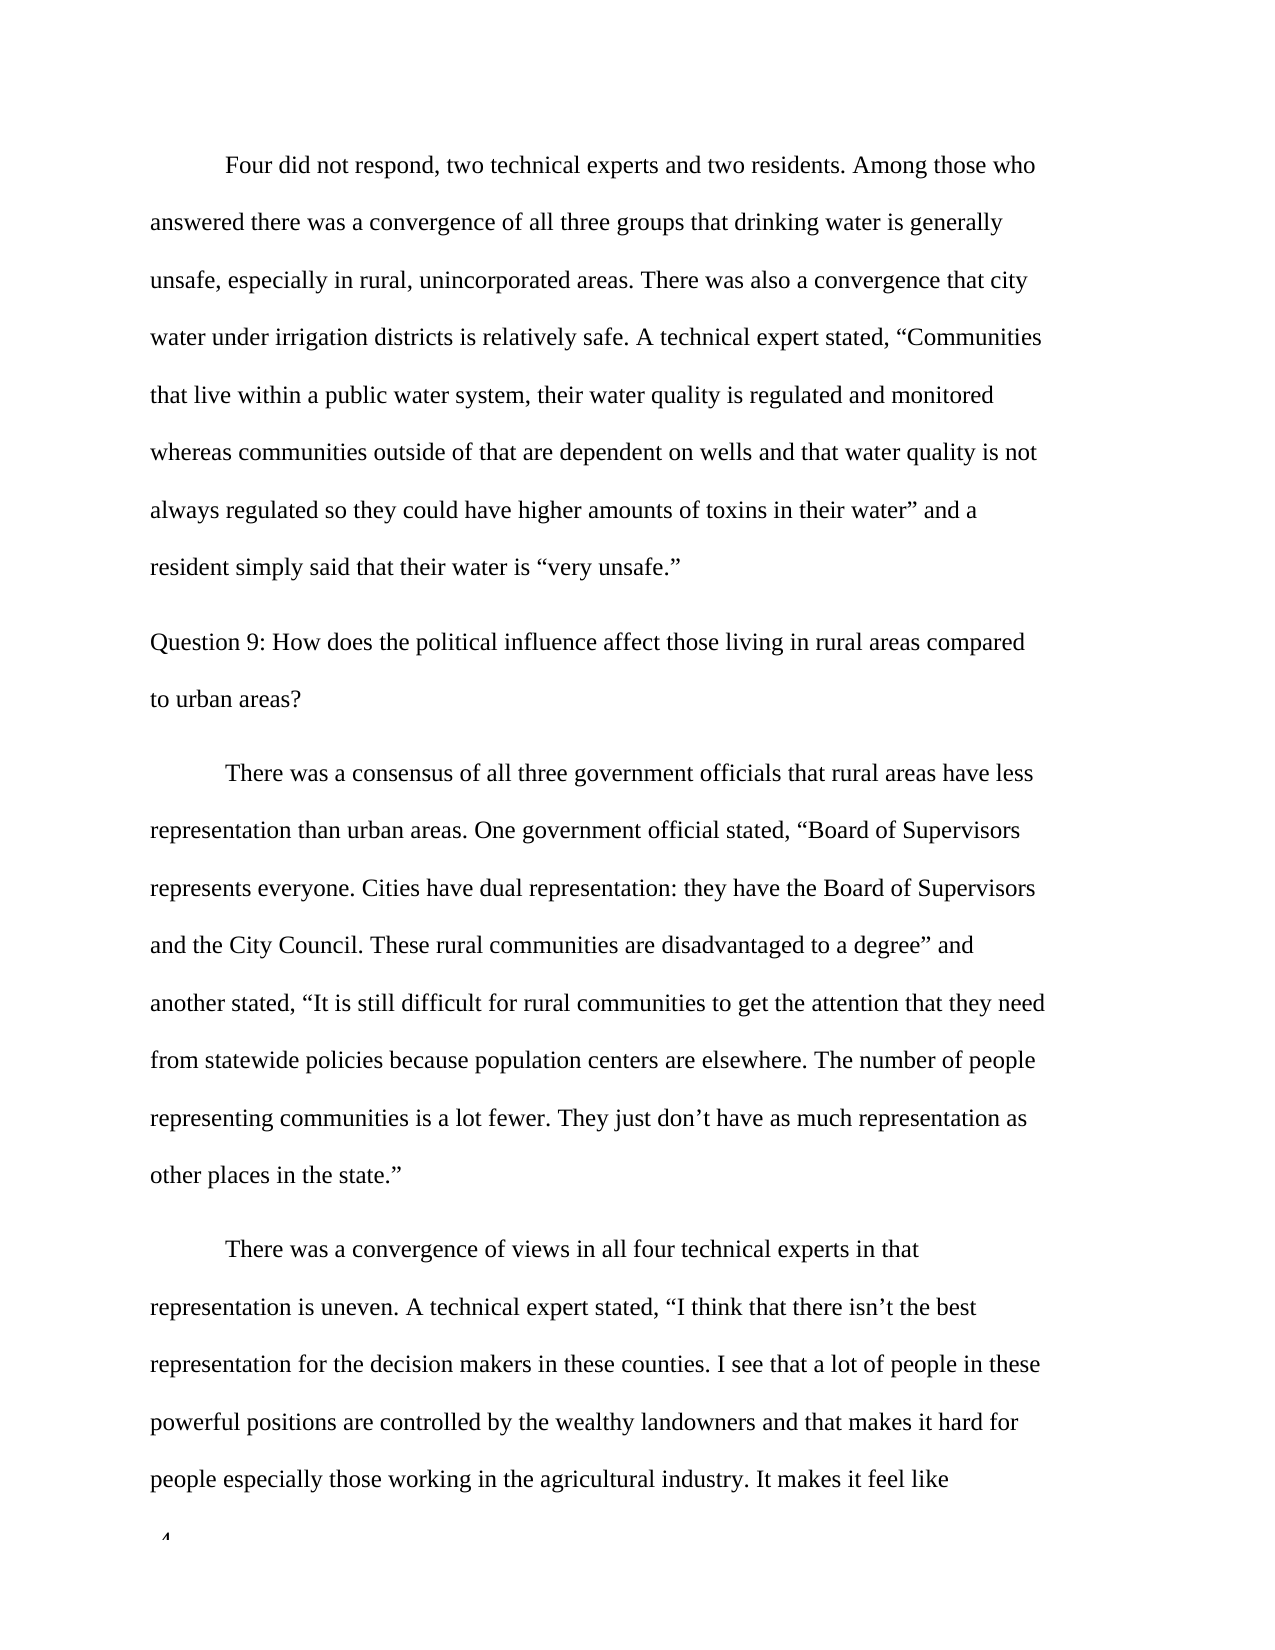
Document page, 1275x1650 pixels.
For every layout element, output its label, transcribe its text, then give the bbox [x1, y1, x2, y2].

text Four did not respond, two technical experts and two residents. Among those who answered there was a convergence of all three groups that drinking water is generally unsafe, especially in rural, unincorporated areas. There was also a convergence that city water under irrigation districts is relatively safe. A technical expert stated, “Communities that live within a public water system, their water quality is regulated and monitored whereas communities outside of that are dependent on wells and that water quality is not always regulated so they could have higher amounts of toxins in their water” and a resident simply said that their water is “very unsafe.” [150, 150, 1044, 581]
text Question 9: How does the political influence affect those living in rural areas compared to urban areas? [150, 627, 1043, 712]
text There was a consensus of all three government officials that rural areas have less representation than urban areas. One government official stated, “Board of Supervisors represents everyone. Cities have dual representation: they have the Board of Supervisors and the City Council. These rural communities are disadvantaged to a degree” and another stated, “It is still difficult for rural communities to get the attention that they need from statewide policies because population centers are elsewhere. The number of people representing communities is a lot fewer. They just don’t have as much representation as other places in the state.” [150, 758, 1048, 1189]
text There was a convergence of views in all four technical experts in that representation is uneven. A technical expert stated, “I think that there isn’t the best representation for the decision makers in these counties. I see that a lot of people in these powerful positions are controlled by the wealthy landowners and that makes it hard for people especially those working in the agricultural industry. It makes it feel like [150, 1234, 1043, 1493]
